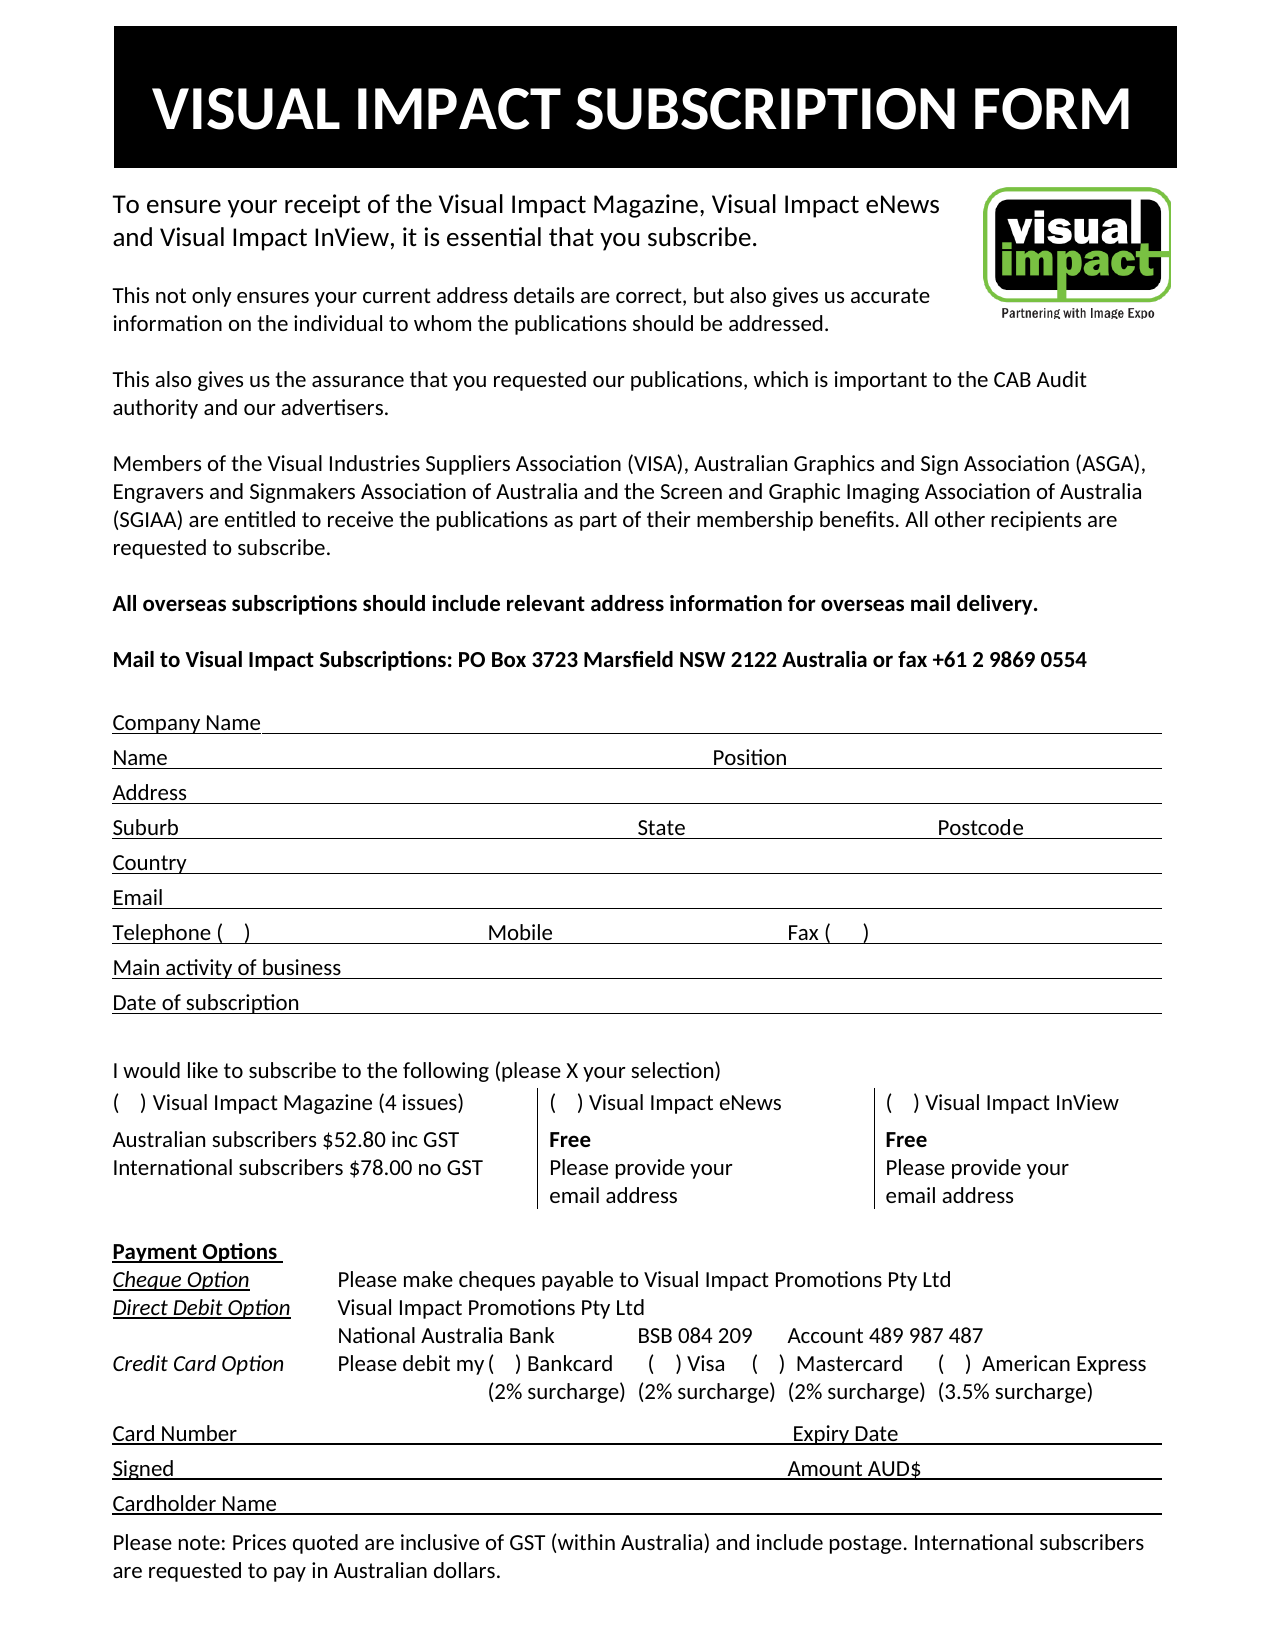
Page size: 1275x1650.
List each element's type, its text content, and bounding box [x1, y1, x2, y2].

text Direct Debit Option Visual Impact Promotions Pty Ltd [112, 1293, 1163, 1321]
table_cell Please provide your email address [538, 1153, 874, 1209]
text Members of the Visual Industries Suppliers Association (VISA), Australian Graphics and Sign Association (ASGA), Engravers and Signmakers Association of Australia and the Screen and Graphic Imaging Association of Australia (SGIAA) are entitled to receive the publications as part of their membership benefits. All other recipients are requested to subscribe. [112, 449, 1163, 561]
text Company Name [112, 708, 1163, 737]
text (2% surcharge) (2% surcharge) (2% surcharge) (3.5% surcharge) [412, 1377, 1163, 1405]
text Cheque Option Please make cheques payable to Visual Impact Promotions Pty Ltd [112, 1265, 1163, 1293]
text Mail to Visual Impact Subscriptions: PO Box 3723 Marsfield NSW 2122 Australia or fax +61 2 9869 0554 [112, 646, 1163, 673]
text Credit Card Option Please debit my ( ) Bankcard ( ) Visa ( ) Mastercard ( ) American Express [112, 1349, 1163, 1377]
table_header ( ) Visual Impact eNews [538, 1088, 874, 1125]
text Card Number Expiry Date [112, 1419, 1163, 1447]
text Address [112, 778, 1163, 807]
table_header ( ) Visual Impact Magazine (4 issues) [101, 1088, 537, 1125]
text Cardholder Name [112, 1489, 1163, 1517]
text Suburb State Postcod e [112, 813, 1163, 842]
text Name Position [112, 743, 1163, 772]
text Main activity of business [112, 953, 1163, 982]
text This also gives us the assurance that you requested our publications, which is important to the CAB Audit authority and our advertisers. [112, 365, 1163, 421]
text To ensure your receipt of the Visual Impact Magazine, Visual Impact eNews and Visual Impact InView, it is essential that you subscribe. [112, 187, 1003, 253]
table_cell Please provide your email address [875, 1153, 1248, 1209]
text This not only ensures your current address details are correct, but also gives us accurate information on the individual to whom the publications should be addressed. [112, 281, 1163, 337]
text Email [112, 883, 1163, 912]
table_cell International subscribers $78.00 no GST [101, 1153, 537, 1209]
table_header ( ) Visual Impact InView [875, 1088, 1248, 1125]
table_cell Free [538, 1125, 874, 1153]
text Telephone ( ) Mobile Fax ( ) [112, 918, 1163, 947]
text All overseas subscriptions should include relevant address information for overseas mail delivery. [112, 589, 1163, 617]
text Please note: Prices quoted are inclusive of GST (within Australia) and include postage. International subscribers are requested to pay in Australian dollars. [112, 1528, 1163, 1584]
table_cell Australian subscribers $52.80 inc GST [101, 1125, 537, 1153]
text National Australia Bank BSB 084 209 Account 489 987 487 [262, 1321, 1163, 1349]
text Date of subscription [112, 988, 1163, 1017]
table_cell Free [875, 1125, 1248, 1153]
text Signed Amount AUD$ [112, 1454, 1163, 1482]
text I would like to subscribe to the following (please X your selection) [112, 1056, 1163, 1084]
text Country [112, 848, 1163, 877]
text Payment Options [112, 1237, 1163, 1265]
